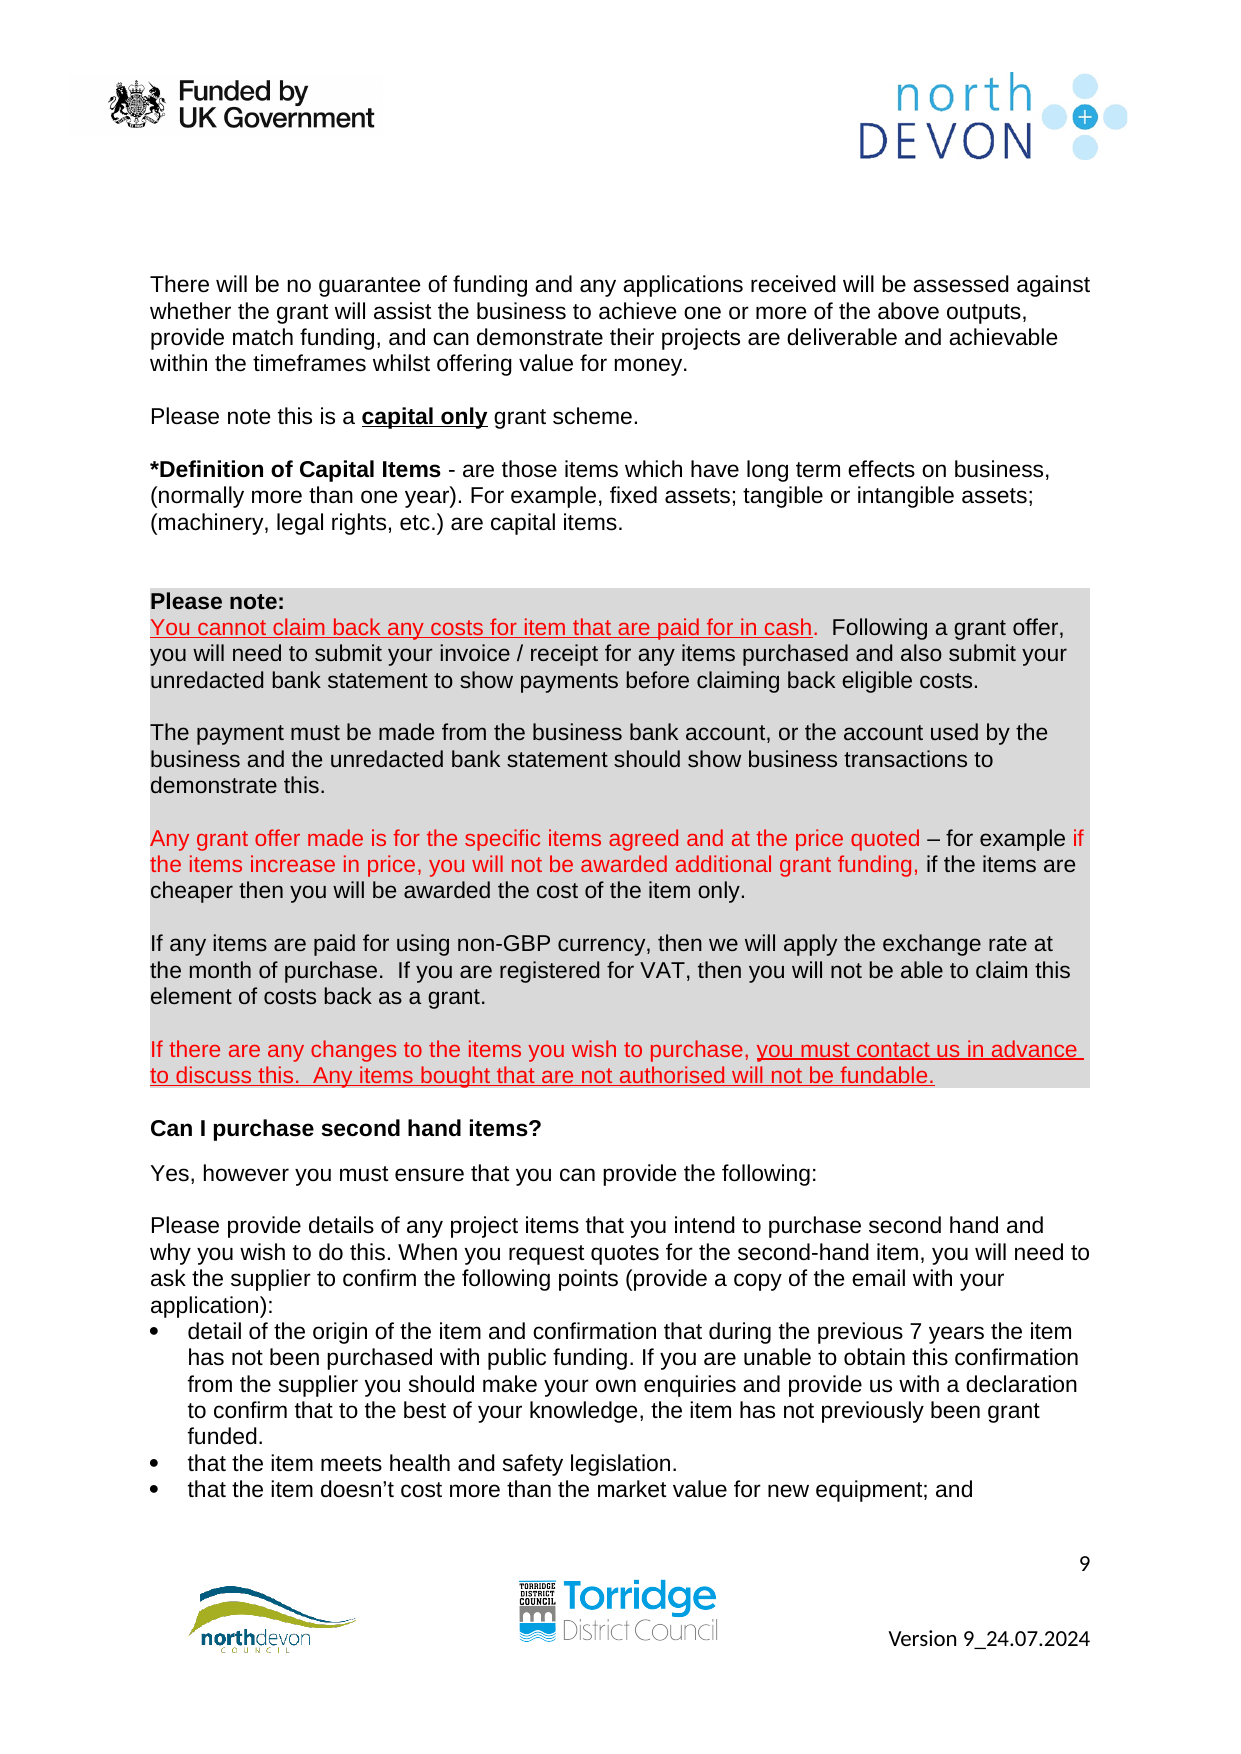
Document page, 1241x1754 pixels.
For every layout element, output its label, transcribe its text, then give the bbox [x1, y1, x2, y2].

text Please note: [150, 588, 1090, 614]
list detail of the origin of the item and confirmation that during the previous 7 years the item has not been purchased with public funding. If you are unable to obtain this confirmation from the supplier you should make your own enquiries and provide us with a declaration to confirm that to the best of your knowledge, the item has not previously been grant funded. [150, 1318, 1090, 1450]
picture [187, 1586, 357, 1653]
text Please provide details of any project items that you intend to purchase second hand and why you wish to do this. When you request quotes for the second-hand item, you will need to ask the supplier to confirm the following points (provide a copy of the email with your application): [150, 1212, 1090, 1318]
text Can I purchase second hand items? [150, 1115, 1090, 1141]
text If any items are paid for using non-GBP currency, then we will apply the exchange rate at the month of purchase. If you are registered for VAT, then you will not be able to claim this element of costs back as a grant. [150, 930, 1090, 1009]
picture [519, 1576, 720, 1647]
list that the item doesn’t cost more than the market value for new equipment; and [150, 1476, 1090, 1502]
text *Definition of Capital Items - are those items which have long term effects on business, (normally more than one year). For example, fixed assets; tangible or intangible assets; (machinery, legal rights, etc.) are capital items. [150, 456, 1090, 535]
list that the item meets health and safety legislation. [150, 1450, 1090, 1476]
text You cannot claim back any costs for item that are paid for in cash. Following a grant offer, you will need to submit your invoice / receipt for any items purchased and also submit your unredacted bank statement to show payments before claiming back eligible costs. [150, 614, 1090, 693]
text Please note this is a capital only grant scheme. [150, 403, 1090, 429]
picture [860, 72, 1128, 160]
text Any grant offer made is for the specific items agreed and at the price quoted – for example if the items increase in price, you will not be awarded additional grant funding, if the items are cheaper then you will be awarded the cost of the item only. [150, 825, 1090, 904]
text If there are any changes to the items you wish to purchase, you must contact us in advance to discuss this. Any items bought that are not authorised will not be fundable. [150, 1036, 1090, 1088]
picture [68, 75, 383, 135]
text The payment must be made from the business bank account, or the account used by the business and the unredacted bank statement should show business transactions to demonstrate this. [150, 719, 1090, 798]
text Yes, however you must ensure that you can provide the following: [150, 1160, 1090, 1186]
text There will be no guarantee of funding and any applications received will be assessed against whether the grant will assist the business to achieve one or more of the above outputs, provide match funding, and can demonstrate their projects are deliverable and achievable within the timeframes whilst offering value for money. [150, 271, 1090, 377]
